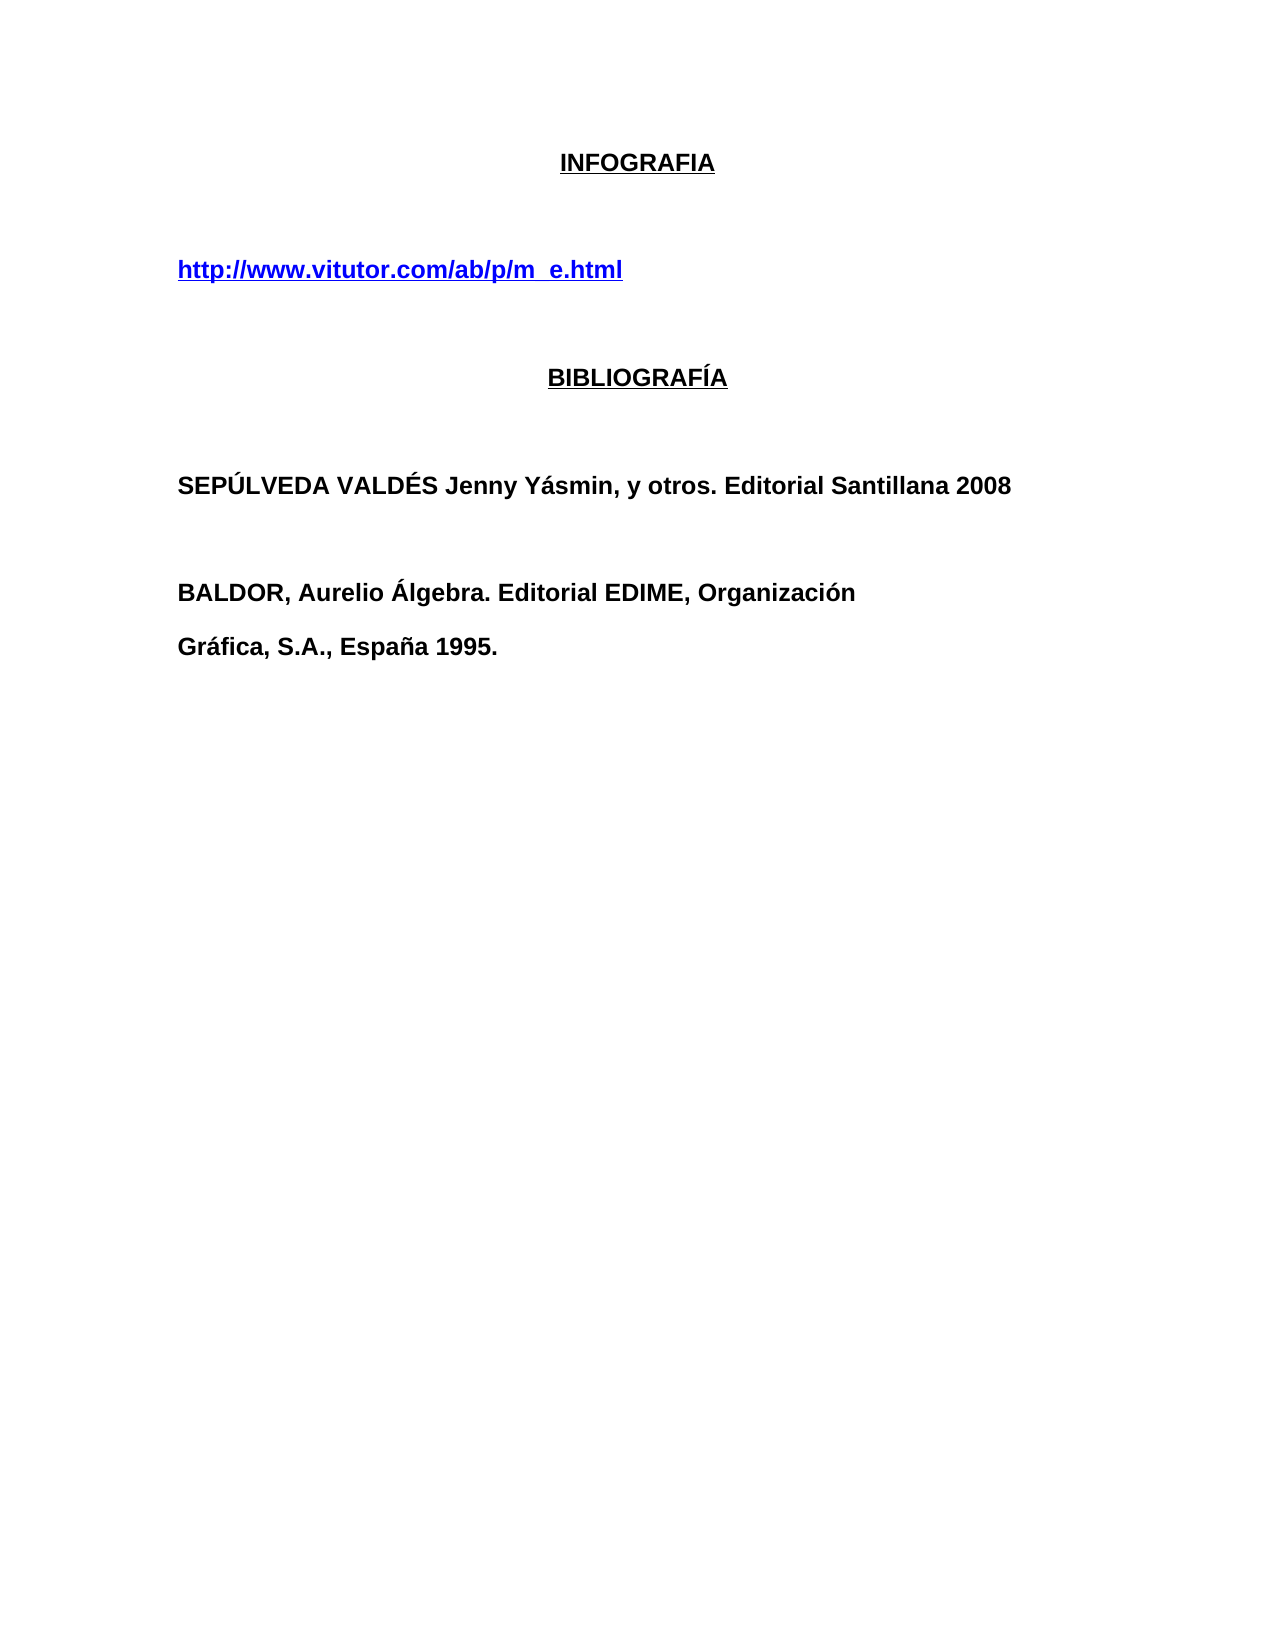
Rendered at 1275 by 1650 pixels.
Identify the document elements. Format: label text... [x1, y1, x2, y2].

text SEPÚLVEDA VALDÉS Jenny Yásmin, y otros. Editorial Santillana 2008 [177, 471, 1098, 499]
text INFOGRAFIA [177, 148, 1098, 176]
text BALDOR, Aurelio Álgebra. Editorial EDIME, Organización [177, 578, 1098, 607]
text http://www.vitutor.com/ab/p/m_e.html [177, 255, 1098, 284]
text Gráfica, S.A., España 1995. [177, 632, 1098, 661]
text BIBLIOGRAFÍA [177, 363, 1098, 392]
